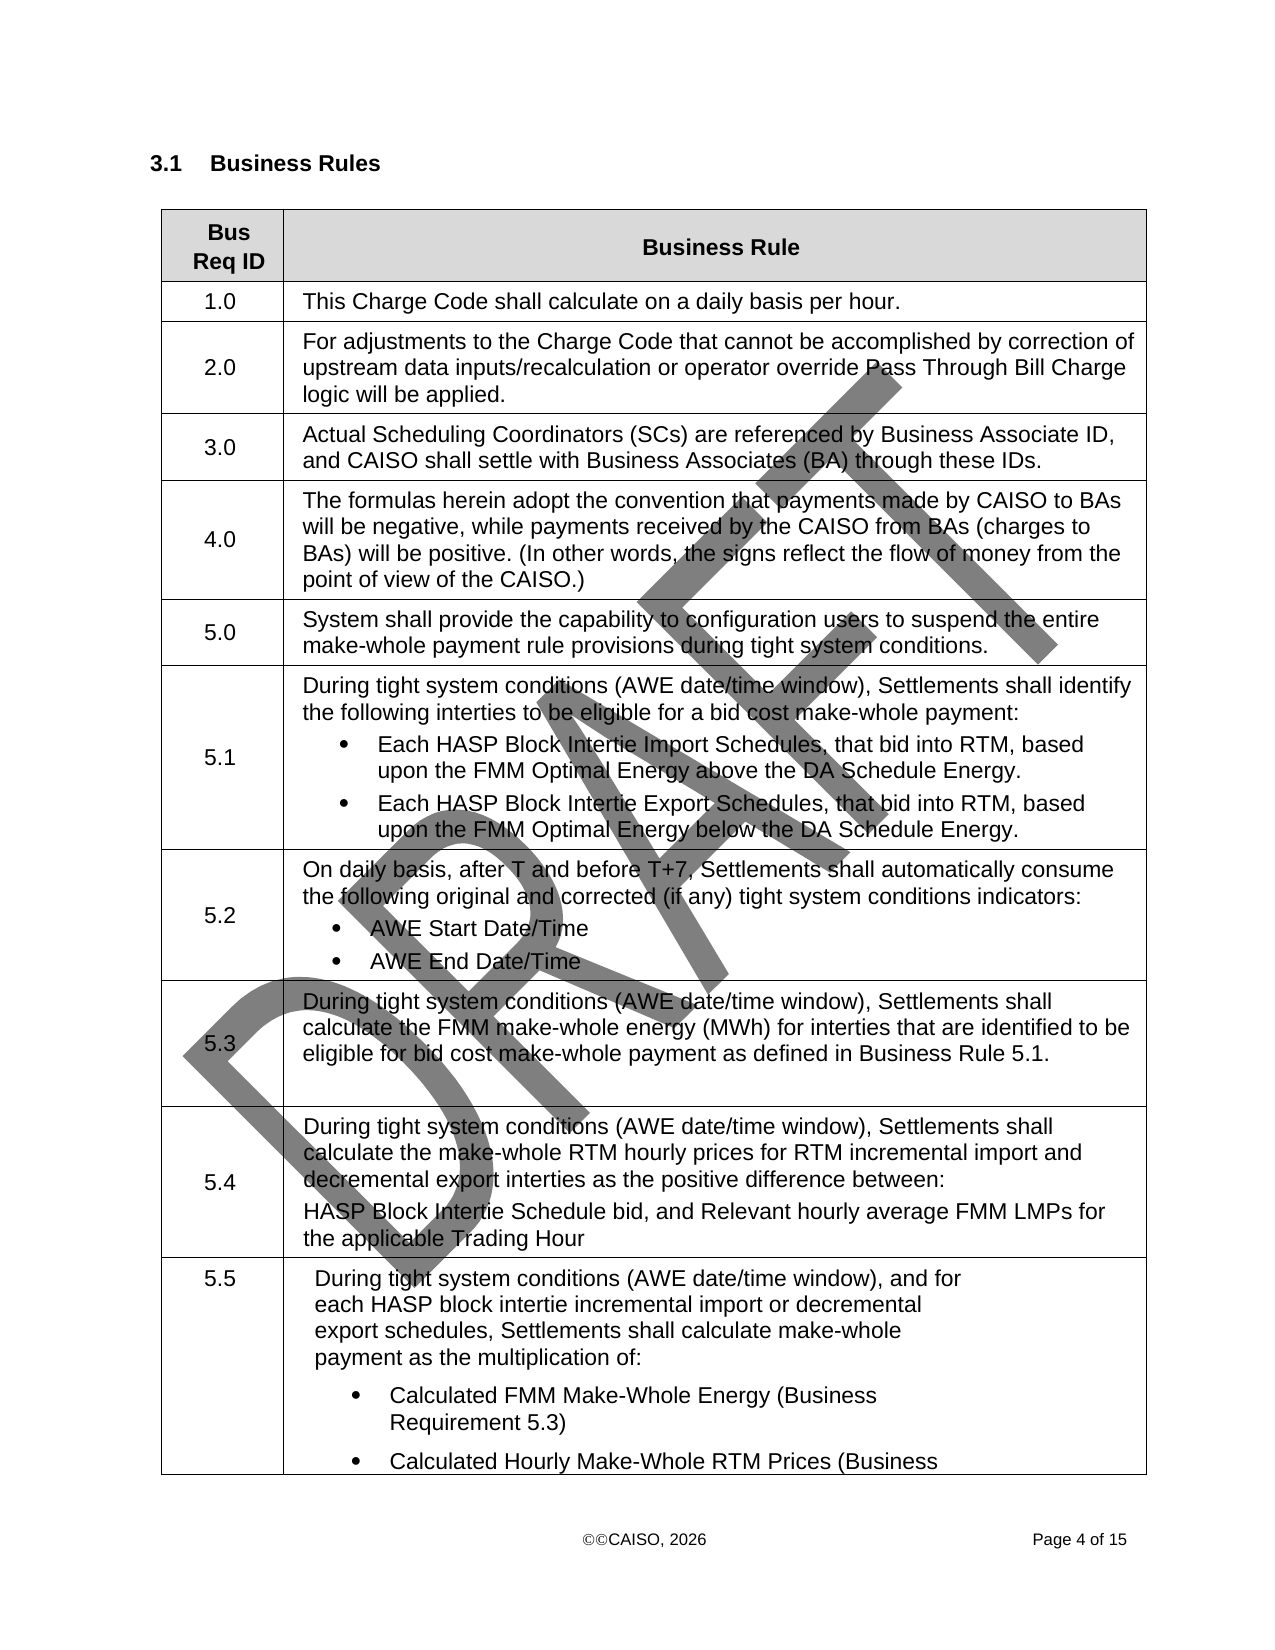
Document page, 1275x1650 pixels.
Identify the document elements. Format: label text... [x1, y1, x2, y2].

table_cell [162, 481, 283, 598]
table_cell The formulas herein adopt the convention that payments made by CAISO to BAs will be negative, while payments received by the CAISO from BAs (charges to BAs) will be positive. (In other words, the signs reflect the flow of money from the point of view of the CAISO.) [284, 481, 1146, 598]
table_cell [162, 666, 283, 849]
table_cell This Charge Code shall calculate on a daily basis per hour. [284, 282, 1146, 321]
table_cell [162, 322, 283, 413]
table_cell [284, 1258, 1146, 1474]
table_cell During tight system conditions (AWE date/time window), Settlements shall identify the following interties to be eligible for a bid cost make-whole payment: Each HASP Block Intertie Import Schedules, that bid into RTM, based upon the FMM Optimal Energy above the DA Schedule Energy. Each HASP Block Intertie Export Schedules, that bid into RTM, based upon the FMM Optimal Energy below the DA Schedule Energy. [284, 666, 1146, 849]
table_cell System shall provide the capability to configuration users to suspend the entire make-whole payment rule provisions during tight system conditions. [284, 600, 1146, 665]
table_cell [162, 850, 283, 980]
table_cell [162, 414, 283, 479]
table_cell On daily basis, after T and before T+7, Settlements shall automatically consume the following original and corrected (if any) tight system conditions indicators: AWE Start Date/Time AWE End Date/Time [284, 850, 1146, 980]
table_cell During tight system conditions (AWE date/time window), Settlements shall calculate the FMM make-whole energy (MWh) for interties that are identified to be eligible for bid cost make-whole payment as defined in Business Rule 5.1. [284, 981, 1146, 1106]
table_cell For adjustments to the Charge Code that cannot be accomplished by correction of upstream data inputs/recalculation or operator override Pass Through Bill Charge logic will be applied. [284, 322, 1146, 413]
table_cell Actual Scheduling Coordinators (SCs) are referenced by Business Associate ID, and CAISO shall settle with Business Associates (BA) through these IDs. [284, 414, 1146, 479]
table_cell [162, 981, 283, 1106]
table_header Bus Req ID [162, 210, 283, 281]
subtitle Business Rules [150, 150, 1141, 176]
table_cell [162, 600, 283, 665]
table_cell During tight system conditions (AWE date/time window), Settlements shall calculate the make-whole RTM hourly prices for RTM incremental import and decremental export interties as the positive difference between: HASP Block Intertie Schedule bid, and Relevant hourly average FMM LMPs for the applicable Trading Hour [284, 1107, 1146, 1257]
table_cell [162, 1107, 283, 1257]
table_cell [162, 1258, 283, 1474]
table_cell [162, 282, 283, 321]
table_header Business Rule [284, 210, 1146, 281]
